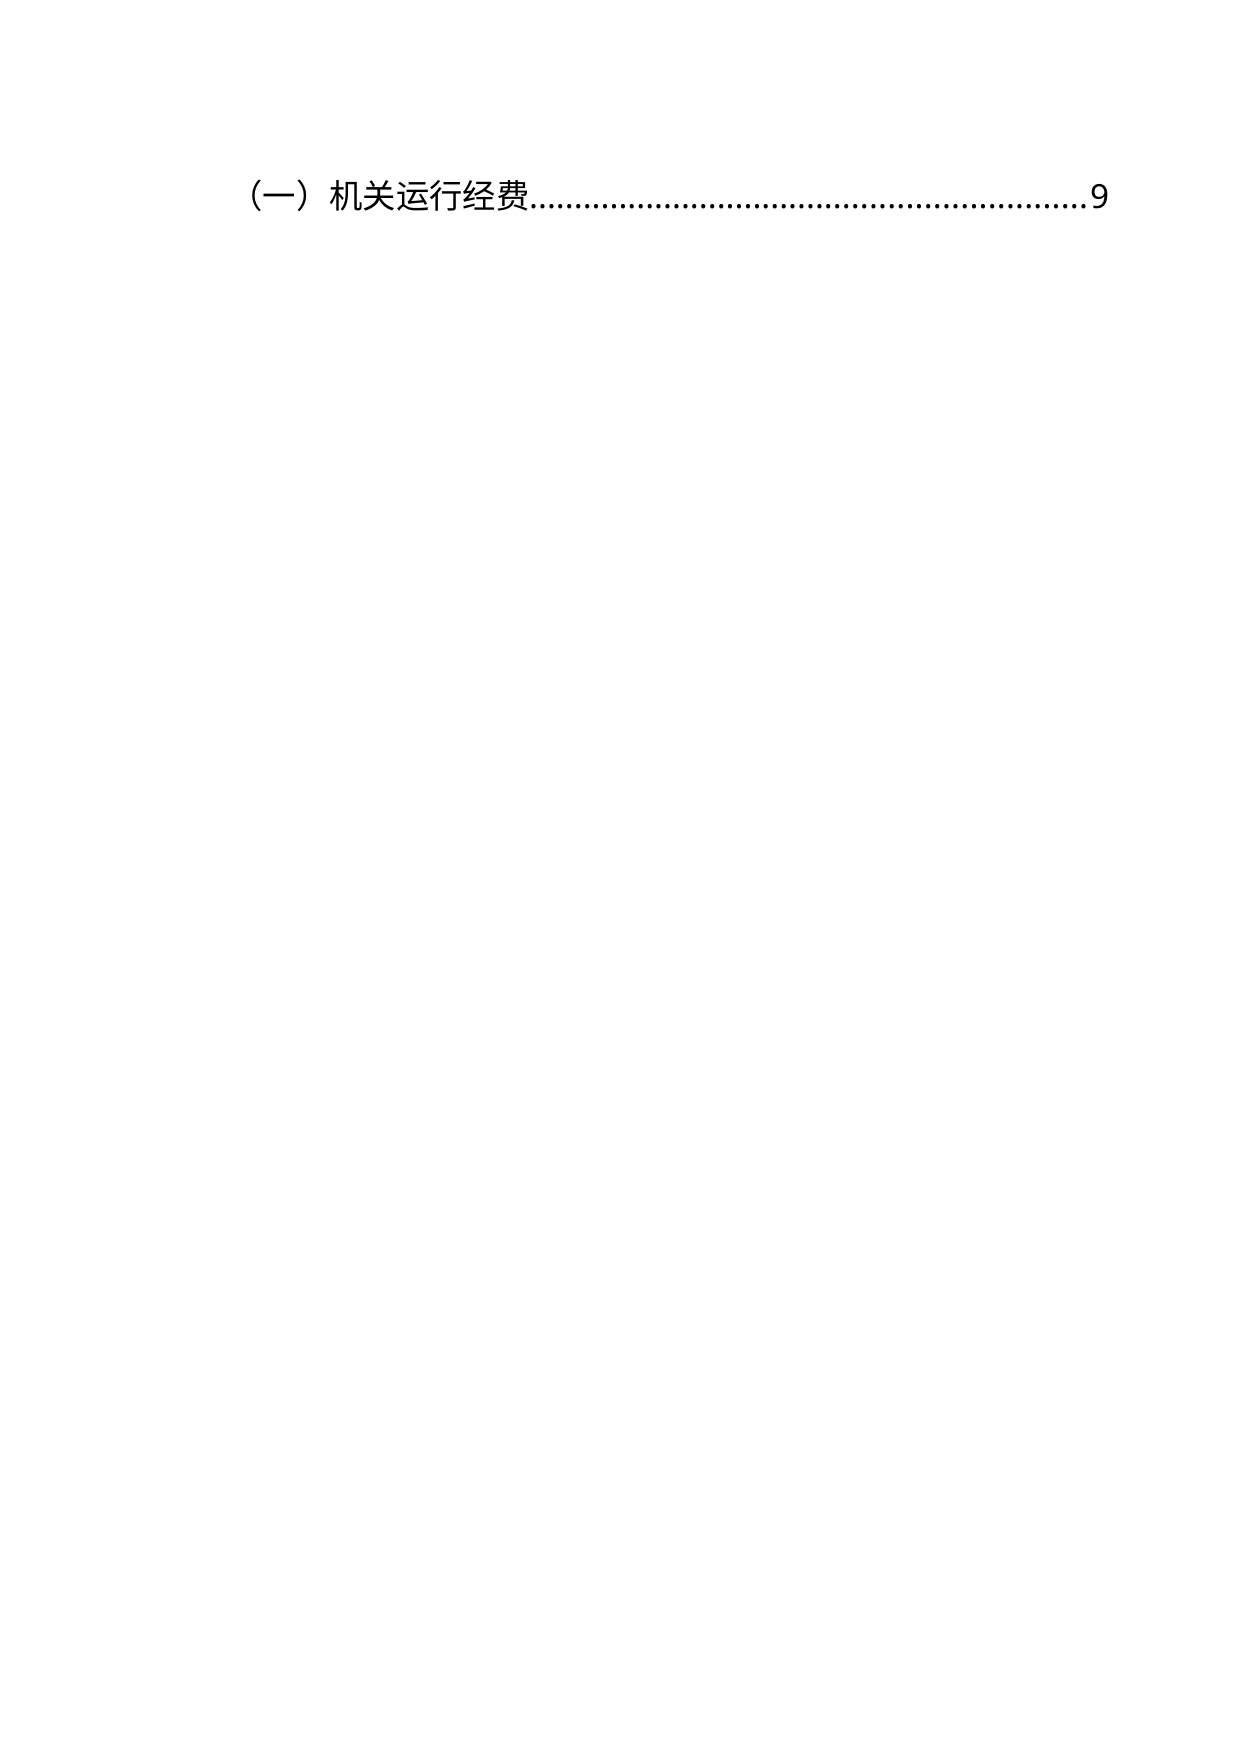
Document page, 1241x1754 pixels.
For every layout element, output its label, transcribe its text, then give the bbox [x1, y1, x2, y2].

text （一）机关运行经费 9 [187, 162, 1053, 227]
